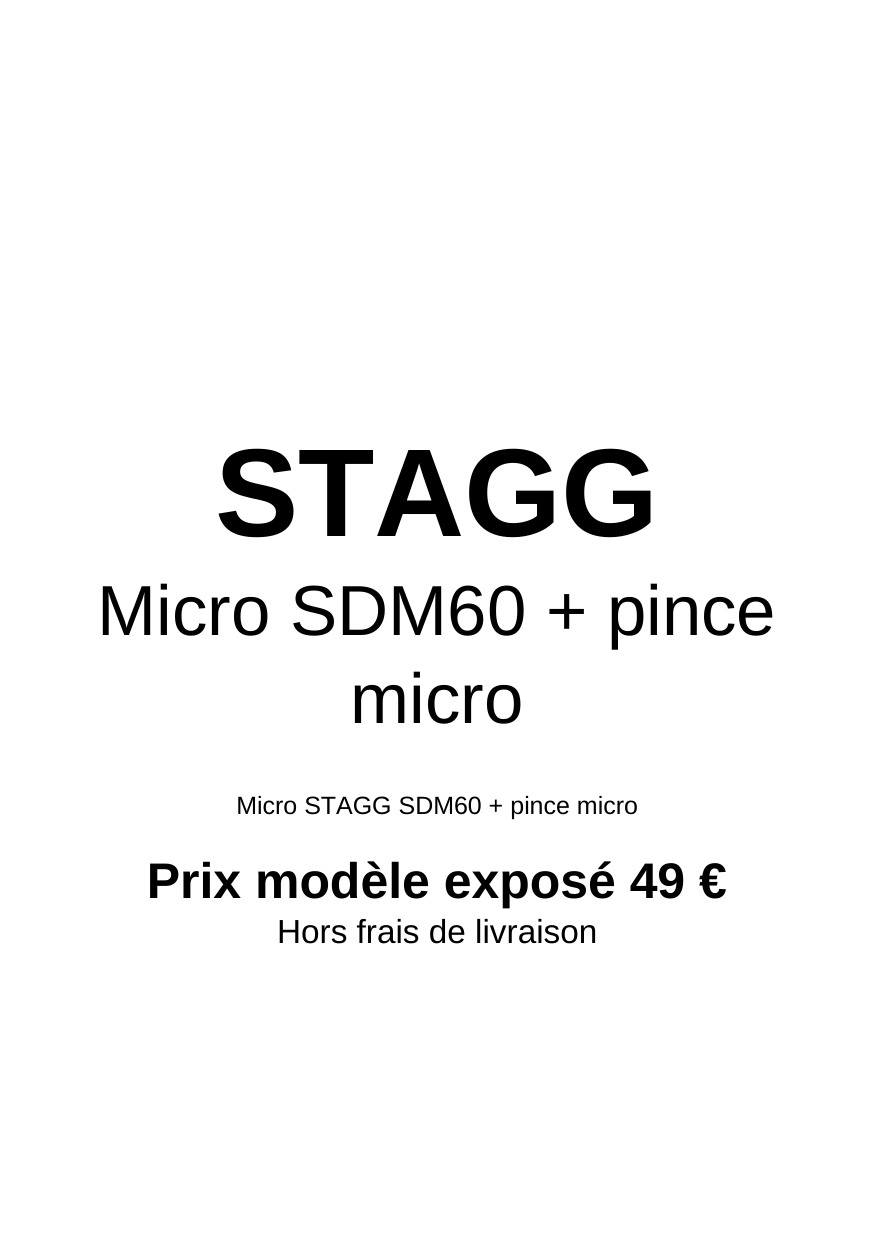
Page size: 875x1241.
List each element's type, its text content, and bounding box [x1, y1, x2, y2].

text STAGG Micro SDM60 + pince micro Micro STAGG SDM60 + pince micro Prix modèle exposé 49 € Hors frais de livraison [75, 419, 799, 951]
